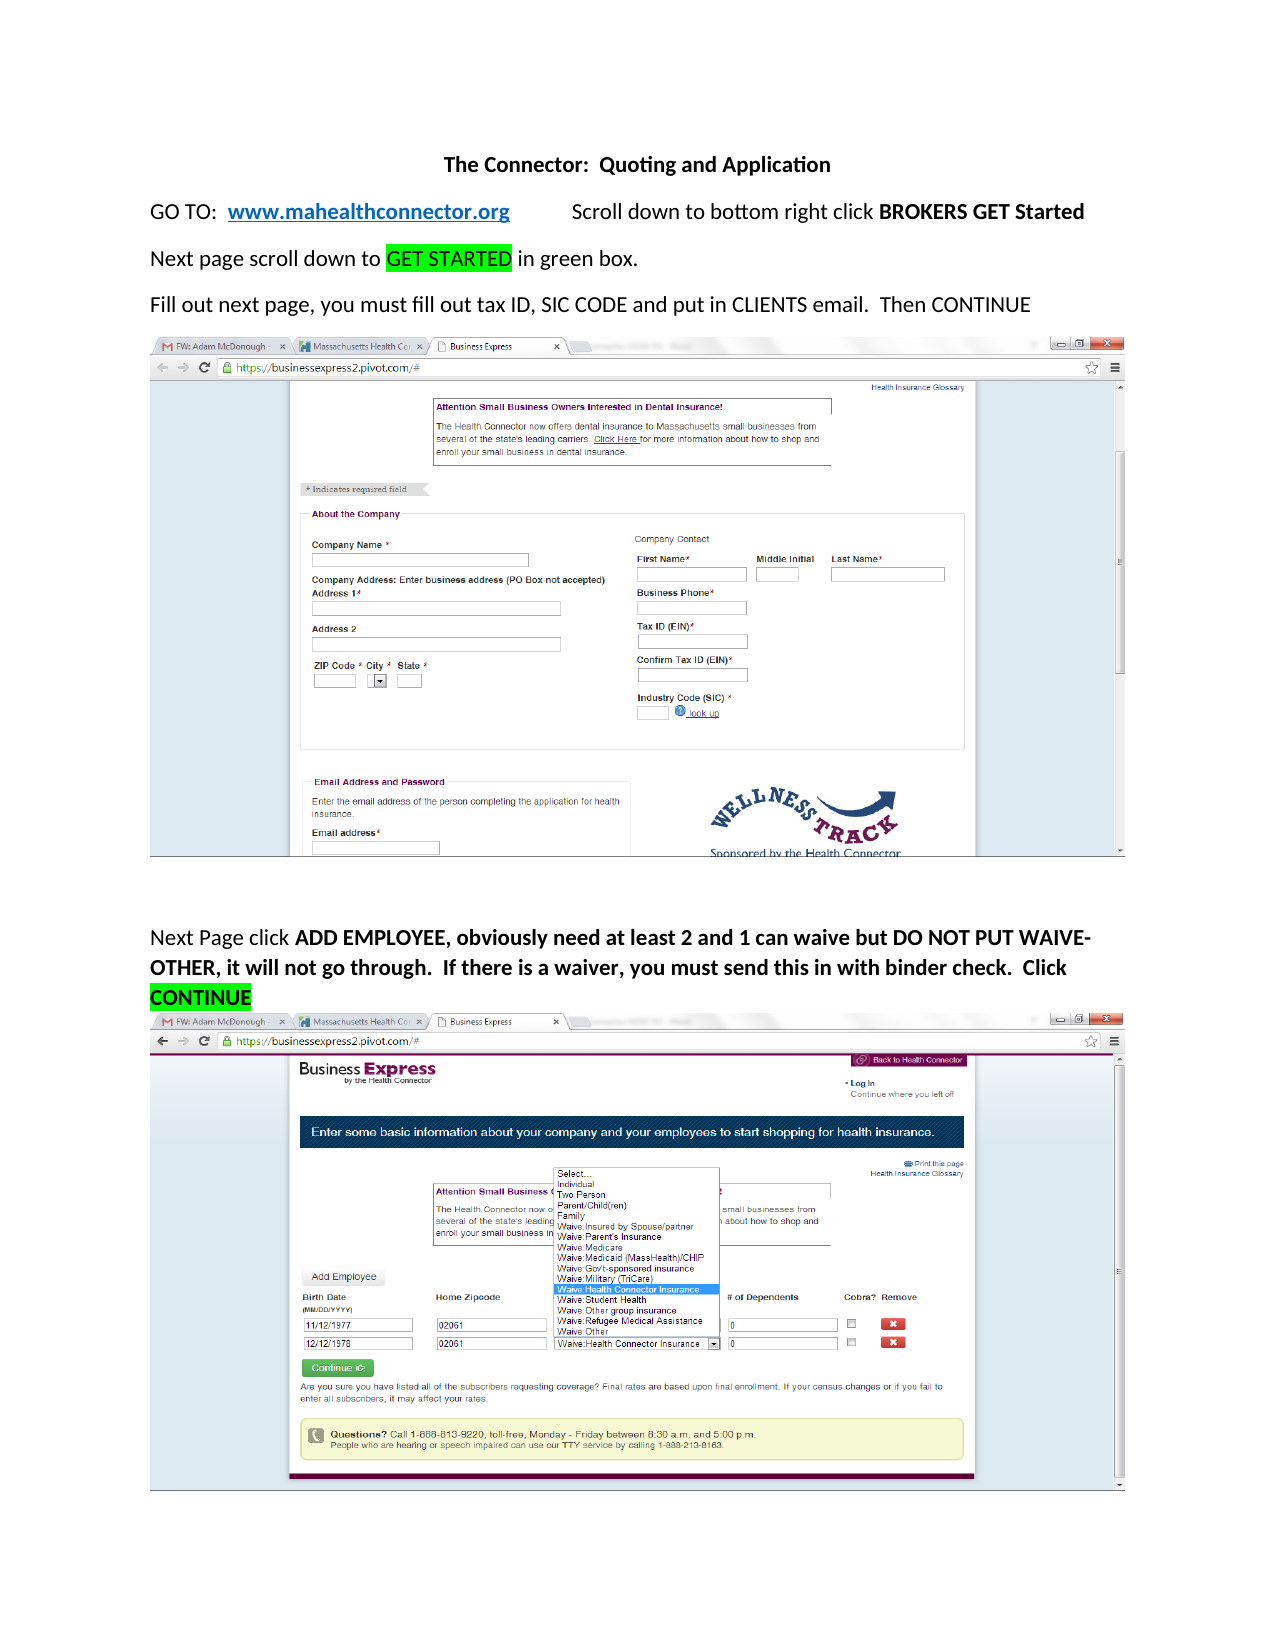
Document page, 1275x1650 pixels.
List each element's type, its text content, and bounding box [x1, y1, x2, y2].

picture [150, 1013, 1125, 1491]
text Next page scroll down to GET STARTED in green box. [512, 244, 1125, 272]
text Fill out next page, you must fill out tax ID, SIC CODE and put in CLIENTS email. Then CONTINUE [150, 291, 1125, 319]
text GO TO: www.mahealthconnector.org Scroll down to bottom right click BROKERS GET Started [150, 197, 1125, 225]
text Next Page click ADD EMPLOYEE, obviously need at least 2 and 1 can waive but DO NOT PUT WAIVE-OTHER, it will not go through. If there is a waiver, you must send this in with binder check. Click CONTINUE [150, 923, 1125, 1013]
picture [150, 337, 1125, 857]
text The Connector: Quoting and Application [150, 150, 1125, 178]
text Next page scroll down to GET STARTED in green box. [150, 244, 386, 272]
